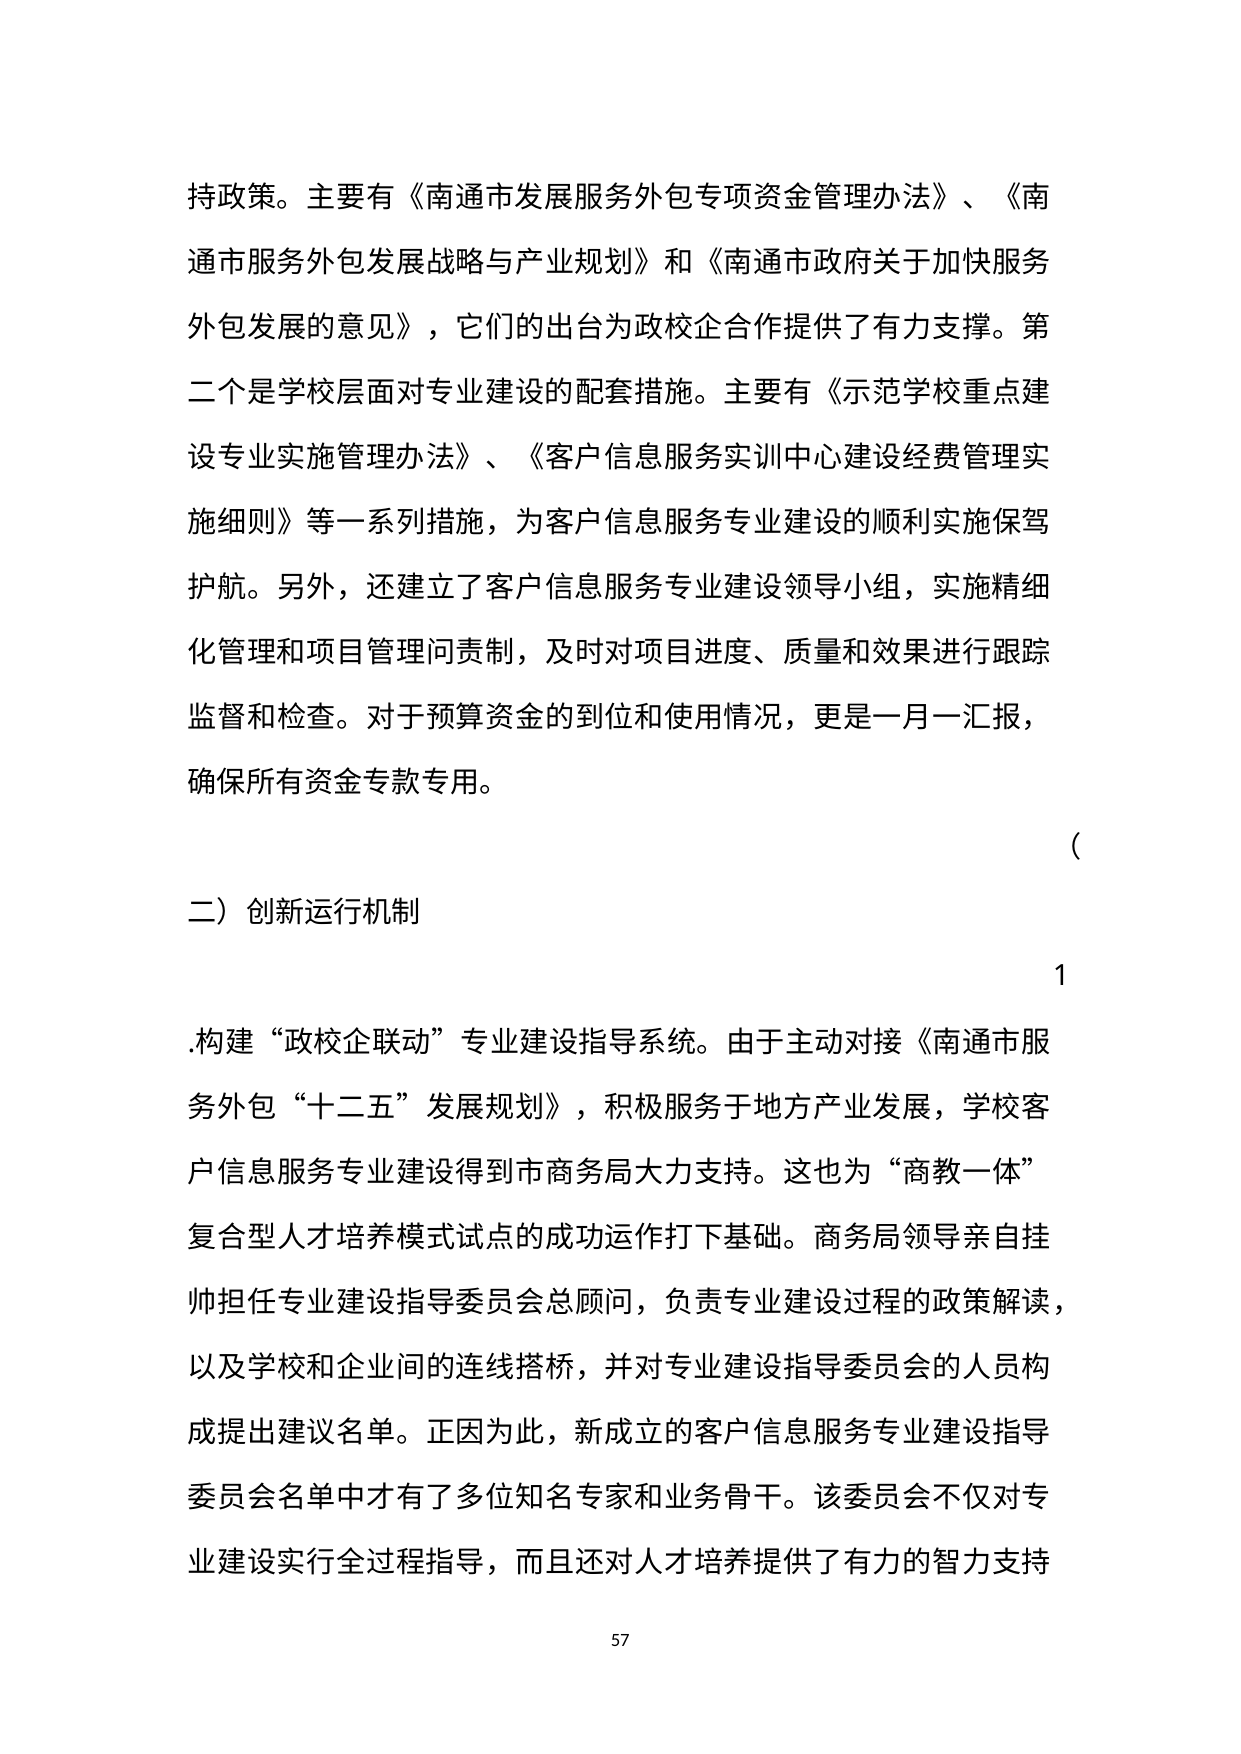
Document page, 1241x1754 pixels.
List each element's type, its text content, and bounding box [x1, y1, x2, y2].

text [187, 942, 1053, 1592]
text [187, 162, 1053, 812]
text （二）创新运行机制 [187, 812, 1053, 942]
